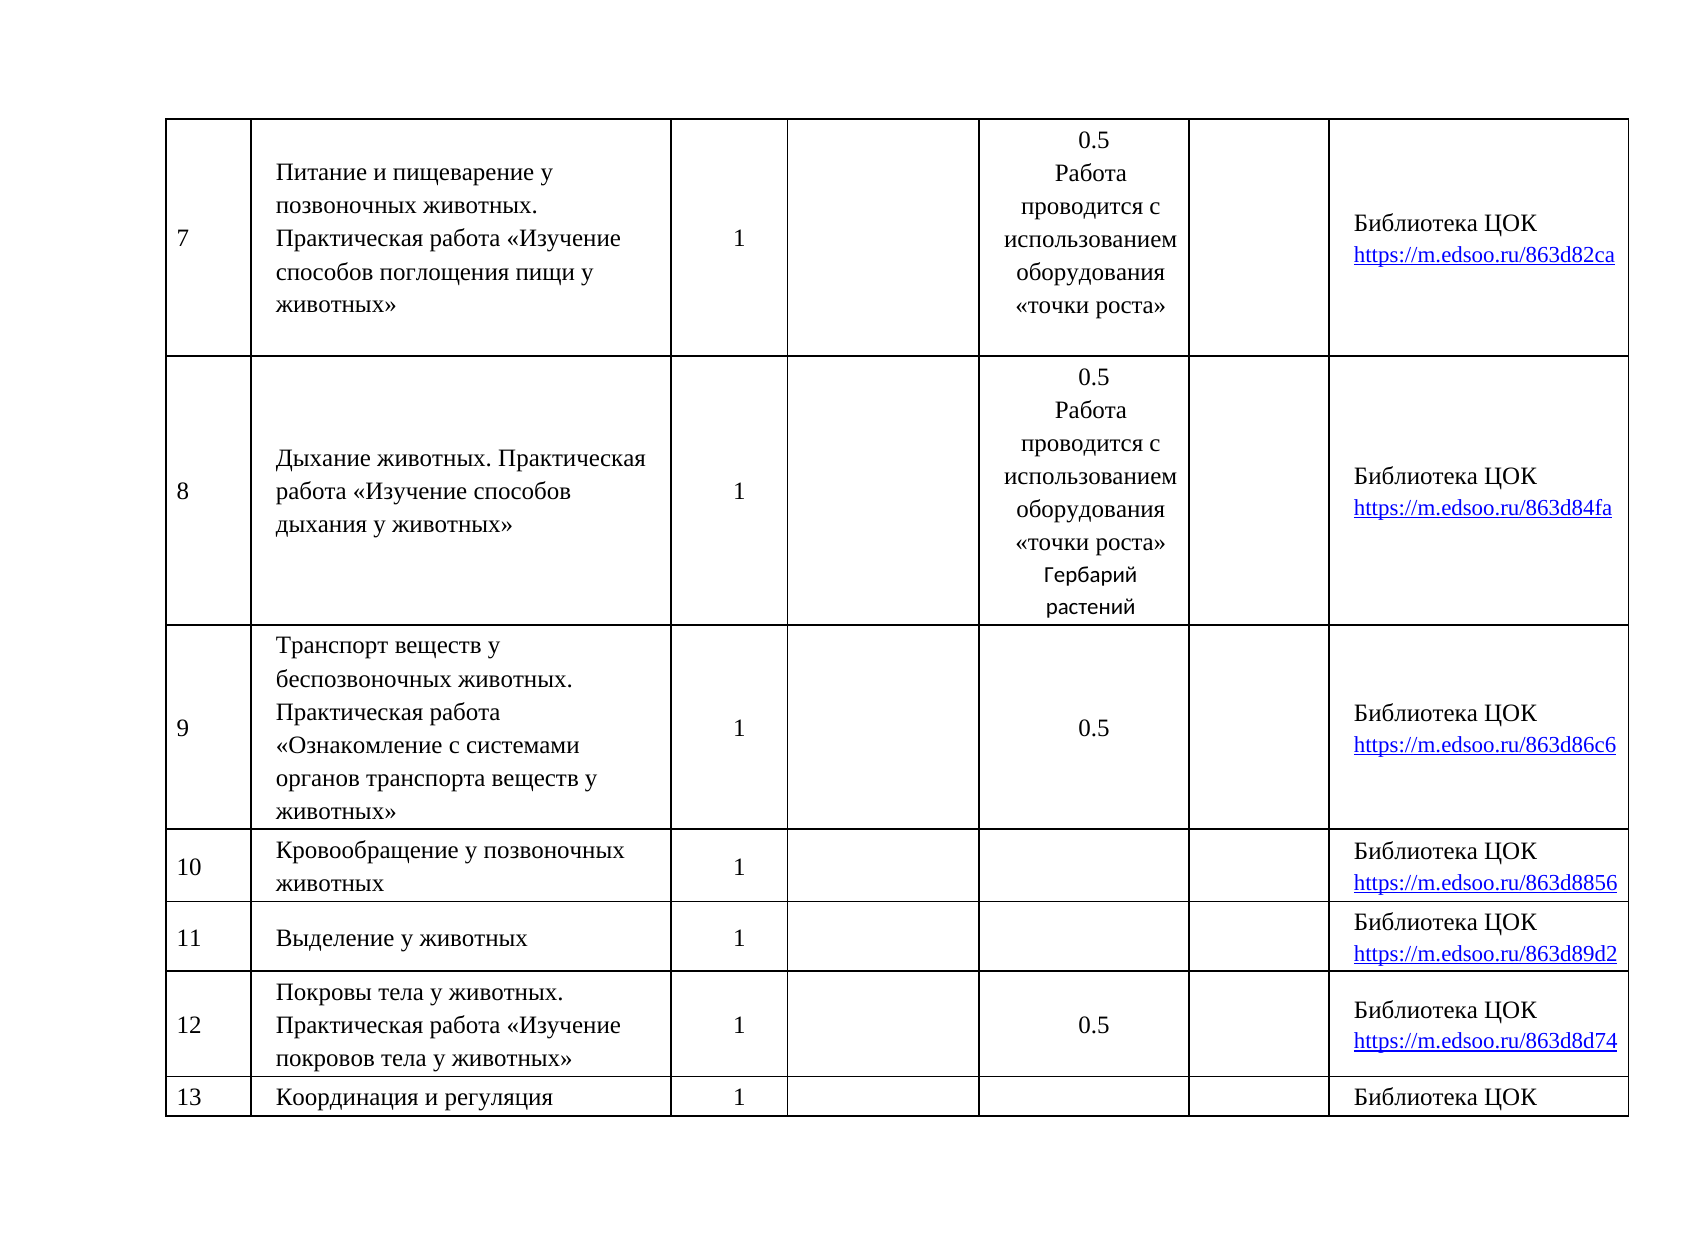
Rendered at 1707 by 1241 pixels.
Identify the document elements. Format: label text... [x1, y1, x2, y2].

table_cell Покровы тела у животных. Практическая работа «Изучение покровов тела у животных» [252, 972, 670, 1076]
table_cell 1 [672, 357, 787, 624]
table_cell Библиотека ЦОК https://m.edsoo.ru/863d82ca [1330, 120, 1628, 355]
table_cell [788, 902, 978, 970]
table_cell [980, 902, 1188, 970]
table_cell [1190, 902, 1328, 970]
table_cell 1 [672, 902, 787, 970]
table_cell 9 [167, 626, 250, 828]
table_cell Библиотека ЦОК https://m.edsoo.ru/863d8856 [1330, 830, 1628, 901]
table_cell 11 [167, 902, 250, 970]
table_cell [788, 972, 978, 1076]
table_cell 0.5 [980, 626, 1188, 828]
table_cell [980, 830, 1188, 901]
table_cell Библиотека ЦОК https://m.edsoo.ru/863d8d74 [1330, 972, 1628, 1076]
table_cell [788, 1077, 978, 1115]
table_cell [1190, 626, 1328, 828]
table_cell Библиотека ЦОК https://m.edsoo.ru/863d84fa [1330, 357, 1628, 624]
table_cell 7 [167, 120, 250, 355]
table_cell [1190, 120, 1328, 355]
table_cell [1190, 1077, 1328, 1115]
table_cell 1 [672, 1077, 787, 1115]
table_cell [1190, 830, 1328, 901]
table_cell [252, 1077, 670, 1115]
table_cell Выделение у животных [252, 902, 670, 970]
table_cell [788, 120, 978, 355]
table_cell [788, 626, 978, 828]
table_cell Питание и пищеварение у позвоночных животных. Практическая работа «Изучение способов поглощения пищи у животных» [252, 120, 670, 355]
table_cell [1190, 972, 1328, 1076]
table_cell 8 [167, 357, 250, 624]
table_cell 1 [672, 120, 787, 355]
table_cell 12 [167, 972, 250, 1076]
table_cell [788, 830, 978, 901]
table_cell 1 [672, 830, 787, 901]
table_cell Дыхание животных. Практическая работа «Изучение способов дыхания у животных» [252, 357, 670, 624]
table_cell Библиотека ЦОК https://m.edsoo.ru/863d89d2 [1330, 902, 1628, 970]
table_cell [1190, 357, 1328, 624]
table_cell 0.5 Работа проводится с использованием оборудования «точки роста» Гербарий растений [980, 357, 1188, 624]
table_cell Кровообращение у позвоночных животных [252, 830, 670, 901]
table_cell 10 [167, 830, 250, 901]
table_cell 1 [672, 972, 787, 1076]
table_cell 0.5 [980, 972, 1188, 1076]
table_cell 13 [167, 1077, 250, 1115]
table_cell Транспорт веществ у беспозвоночных животных. Практическая работа «Ознакомление с системами органов транспорта веществ у животных» [252, 626, 670, 828]
table_cell 1 [672, 626, 787, 828]
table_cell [1330, 1077, 1628, 1115]
table_cell [980, 1077, 1188, 1115]
table_cell [788, 357, 978, 624]
table_cell Библиотека ЦОК https://m.edsoo.ru/863d86c6 [1330, 626, 1628, 828]
table_cell 0.5 Работа проводится с использованием оборудования «точки роста» [980, 120, 1188, 355]
